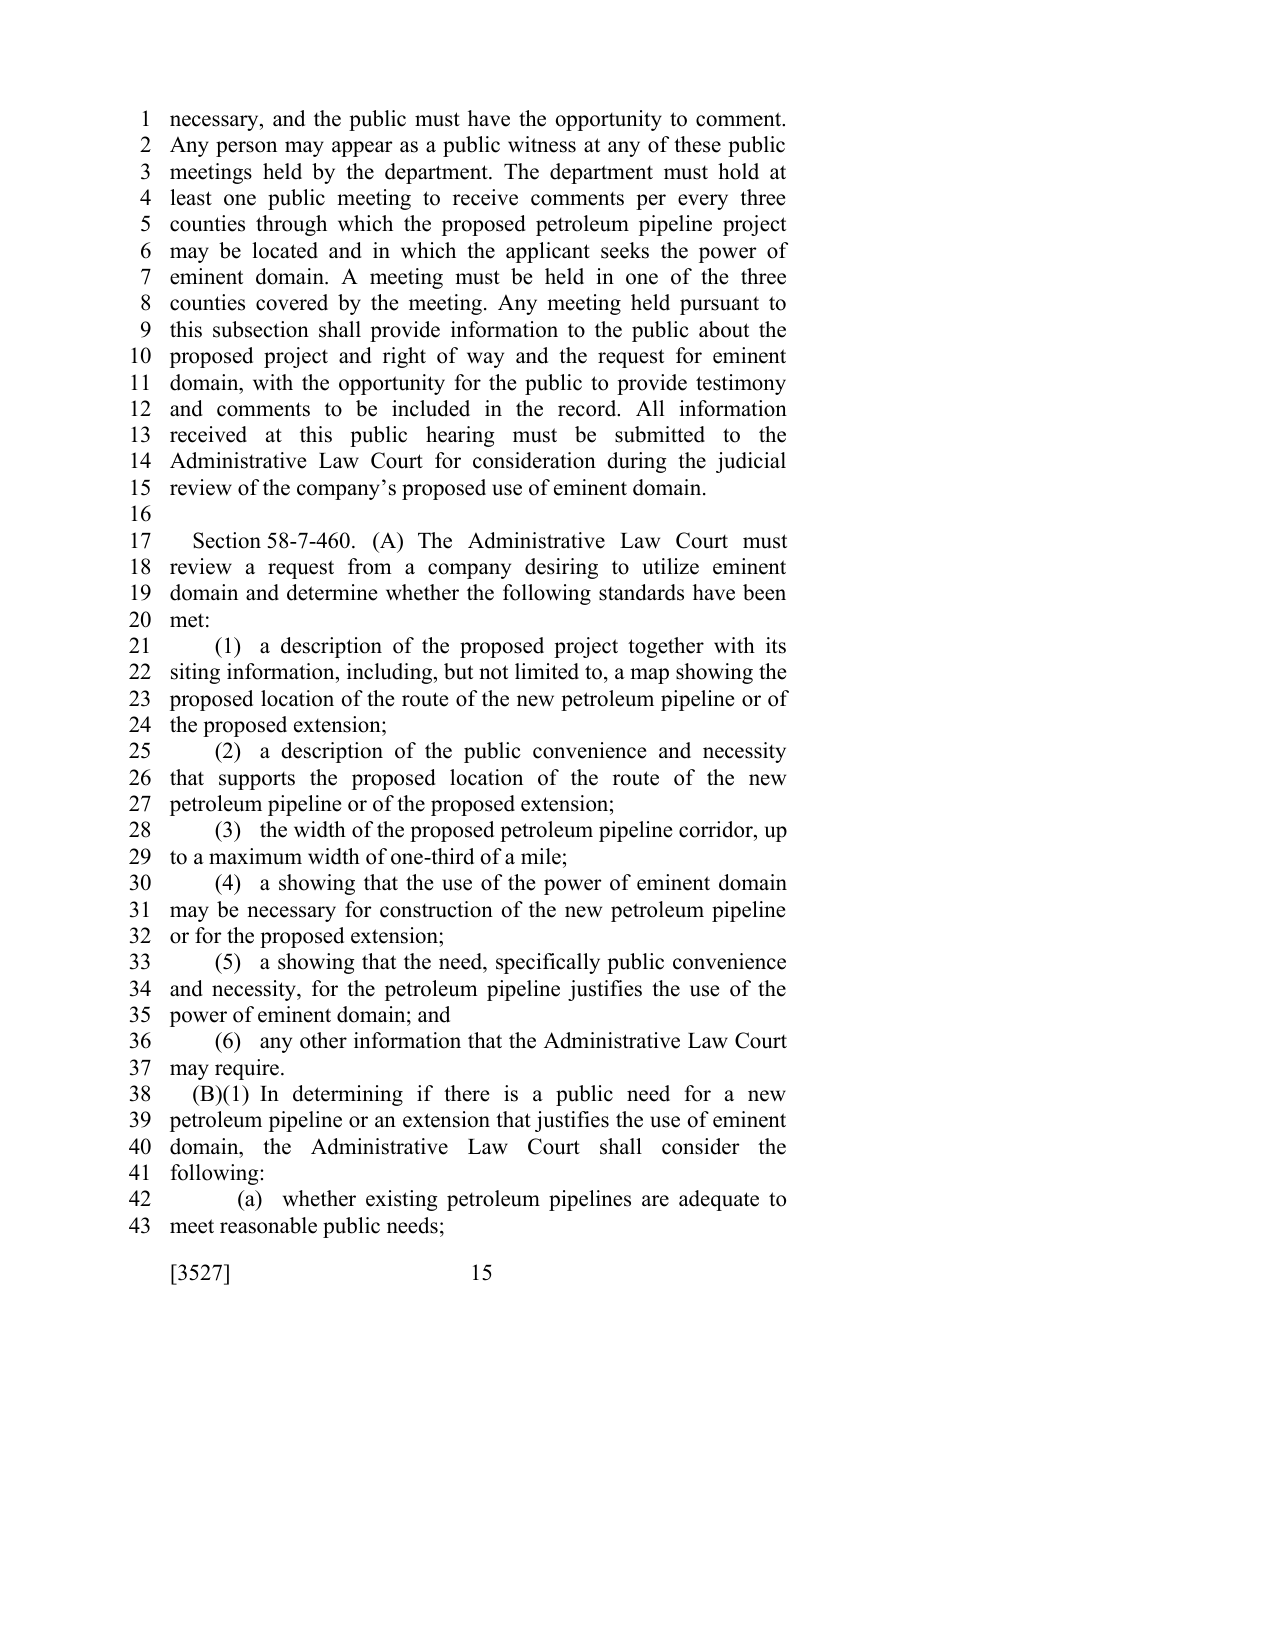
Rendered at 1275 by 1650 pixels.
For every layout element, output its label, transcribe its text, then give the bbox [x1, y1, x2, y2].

text (3) the width of the proposed petroleum pipeline corridor, up to a maximum width of one-third of a mile; [169, 817, 787, 869]
text (1) a description of the proposed project together with its siting information, including, but not limited to, a map showing the proposed location of the route of the new petroleum pipeline or of the proposed extension; [169, 632, 787, 737]
text Section 58-7-460. (A) The Administrative Law Court must review a request from a company desiring to utilize eminent domain and determine whether the following standards have been met: [169, 527, 787, 632]
text (5) a showing that the need, specifically public convenience and necessity, for the petroleum pipeline justifies the use of the power of eminent domain; and [169, 948, 787, 1027]
text (B)(1) In determining if there is a public need for a new petroleum pipeline or an extension that justifies the use of eminent domain, the Administrative Law Court shall consider the following: [169, 1080, 787, 1186]
text (6) any other information that the Administrative Law Court may require. [169, 1027, 787, 1080]
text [169, 105, 787, 500]
text (4) a showing that the use of the power of eminent domain may be necessary for construction of the new petroleum pipeline or for the proposed extension; [169, 869, 787, 948]
text (2) a description of the public convenience and necessity that supports the proposed location of the route of the new petroleum pipeline or of the proposed extension; [169, 737, 787, 817]
text (a) whether existing petroleum pipelines are adequate to meet reasonable public needs; [169, 1186, 787, 1238]
